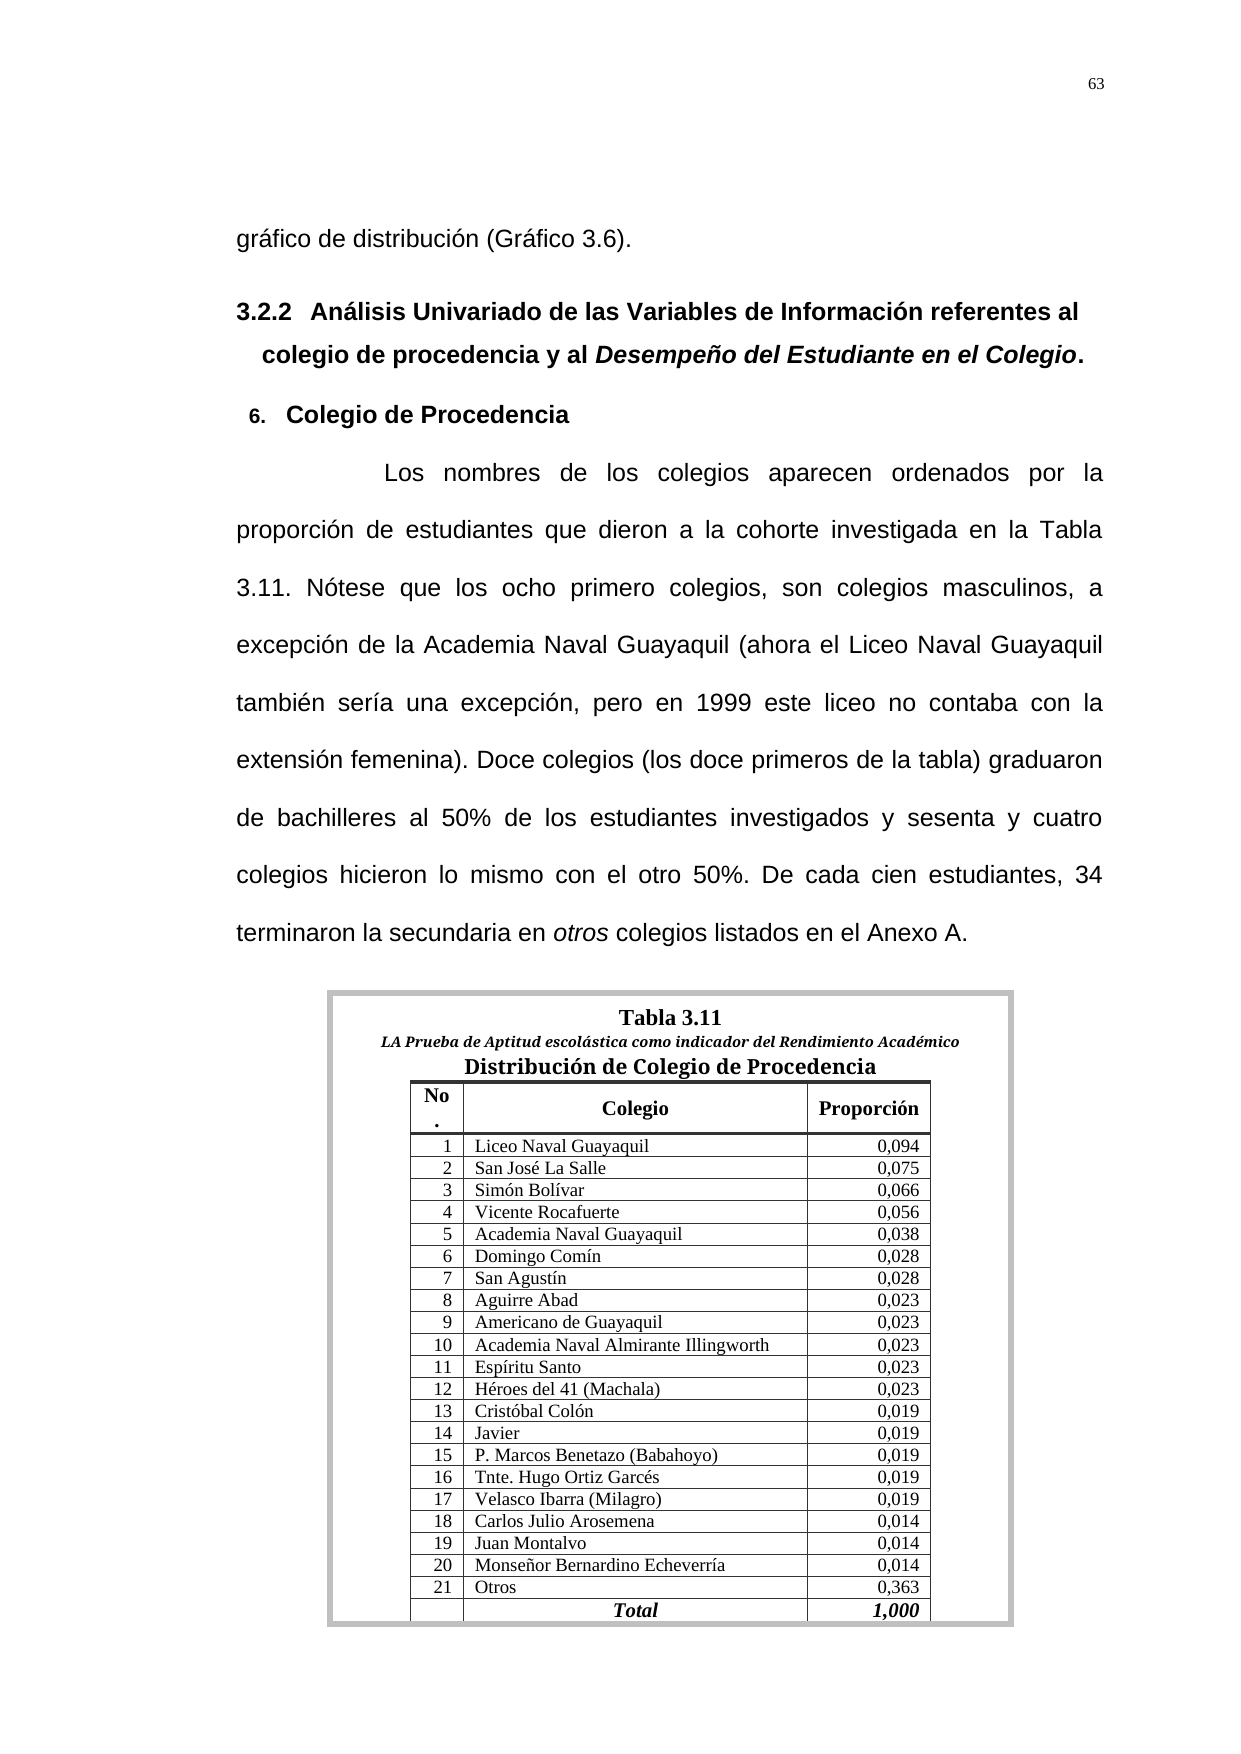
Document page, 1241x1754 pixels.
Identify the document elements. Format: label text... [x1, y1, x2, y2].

list Colegio de Procedencia [249, 400, 1104, 429]
text Los nombres de los colegios aparecen ordenados por la proporción de estudiantes que dieron a la cohorte investigada en la Tabla 3.11. Nótese que los ocho primero colegios, son colegios masculinos, a excepción de la Academia Naval Guayaquil (ahora el Liceo Naval Guayaquil también sería una excepción, pero en 1999 este liceo no contaba con la extensión femenina). Doce colegios (los doce primeros de la tabla) graduaron de bachilleres al 50% de los estudiantes investigados y sesenta y cuatro colegios hicieron lo mismo con el otro 50%. De cada cien estudiantes, 34 terminaron la secundaria en otros colegios listados en el Anexo A. [236, 458, 1104, 946]
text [236, 224, 1104, 253]
list Análisis Univariado de las Variables de Información referentes al colegio de procedencia y al Desempeño del Estudiante en el Colegio. [236, 297, 1104, 369]
